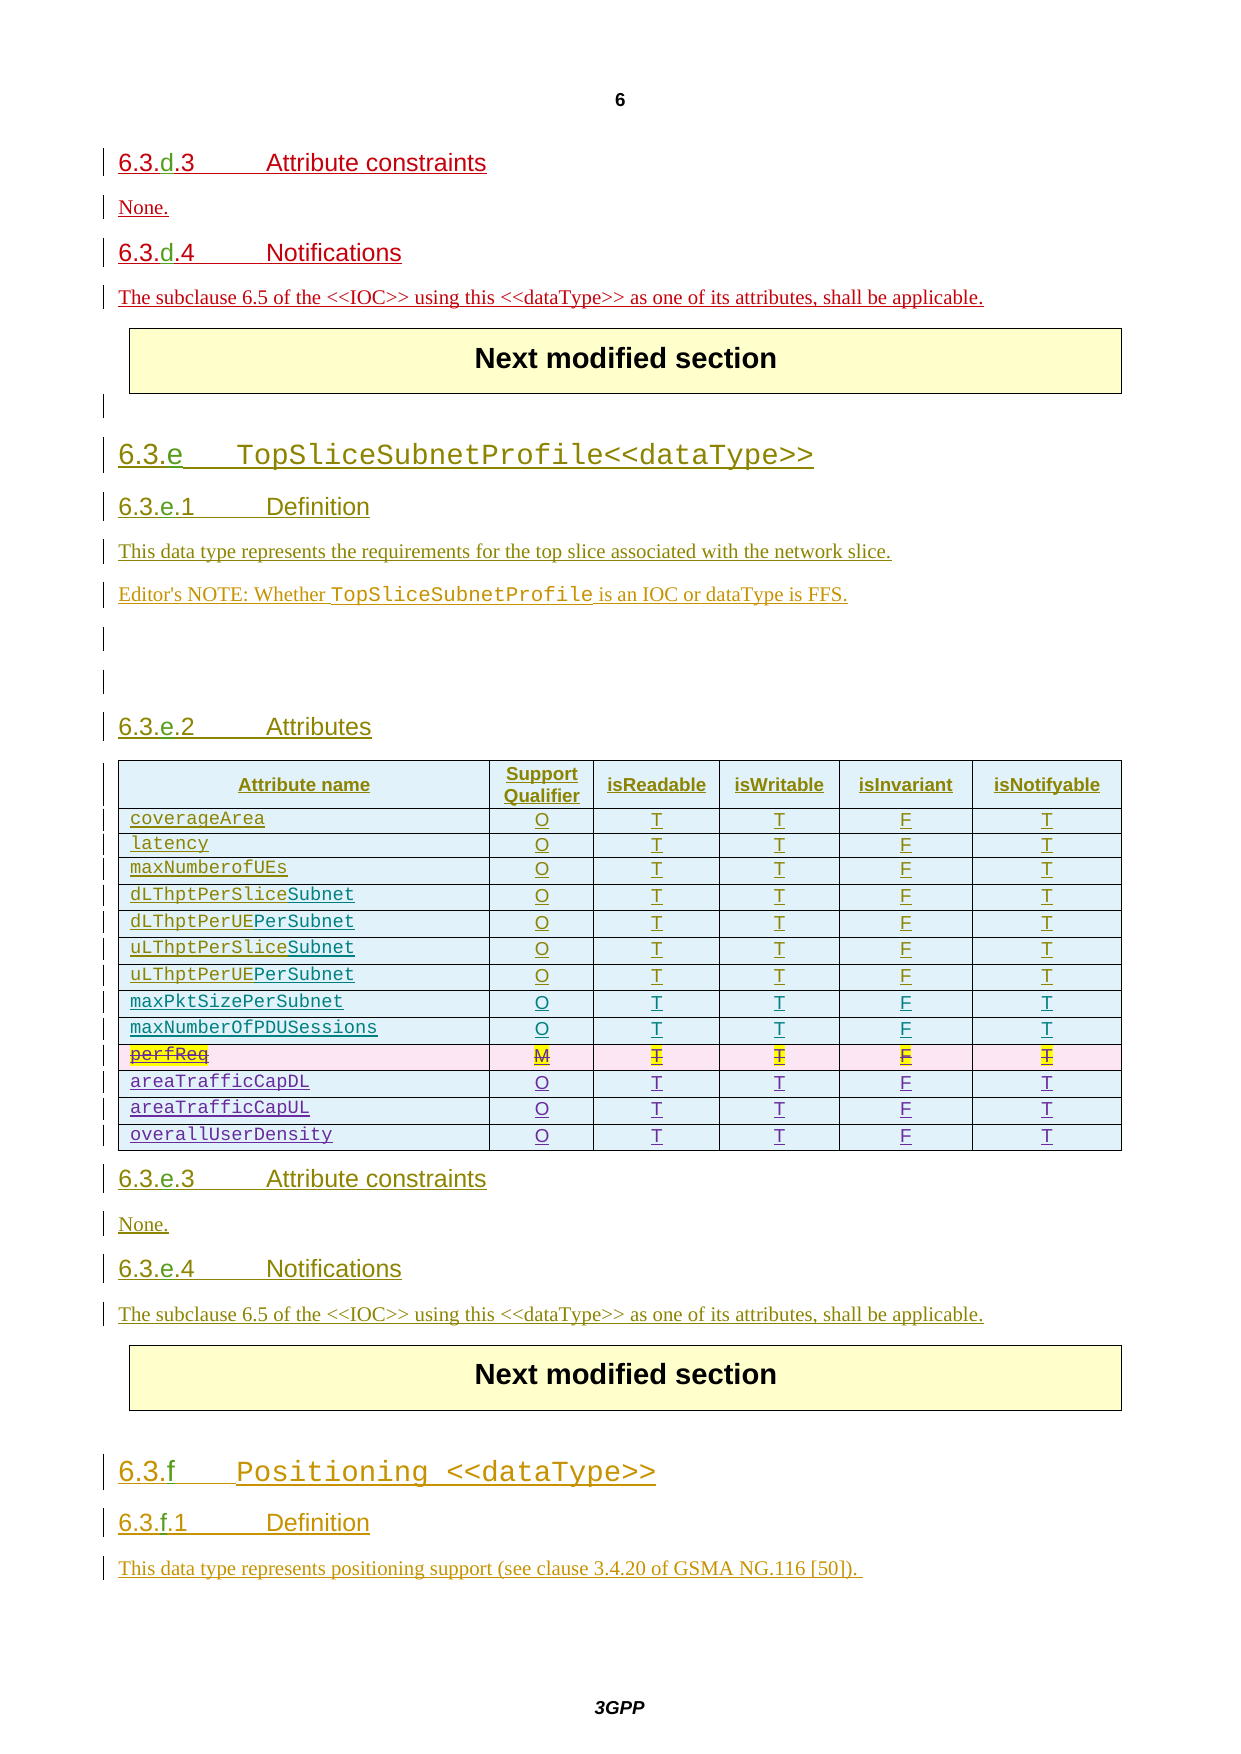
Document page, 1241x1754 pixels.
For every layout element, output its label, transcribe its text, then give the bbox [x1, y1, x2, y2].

table_header Next modified section [130, 329, 1121, 393]
table_header Next modified section [130, 1346, 1121, 1410]
